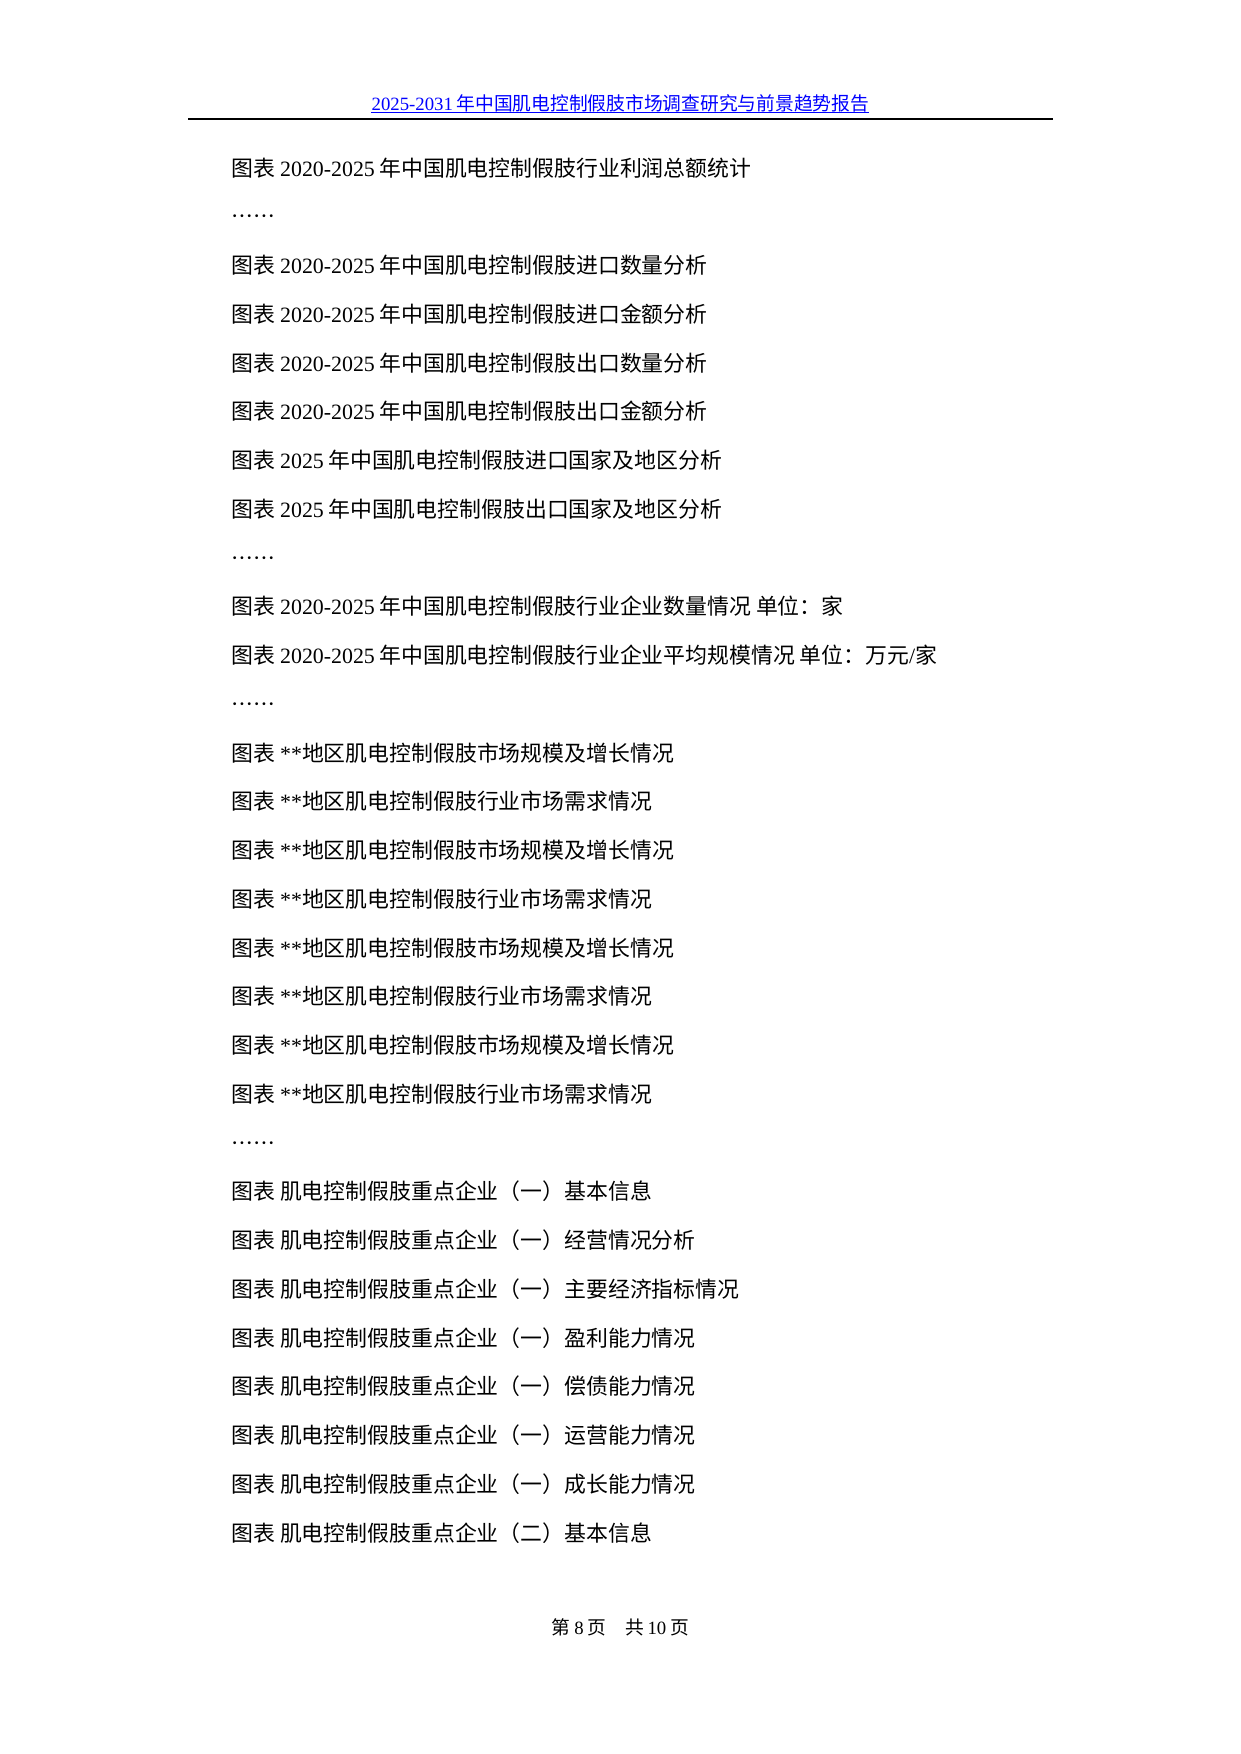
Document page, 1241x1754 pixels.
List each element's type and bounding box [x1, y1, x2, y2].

text [187, 150, 1053, 1548]
